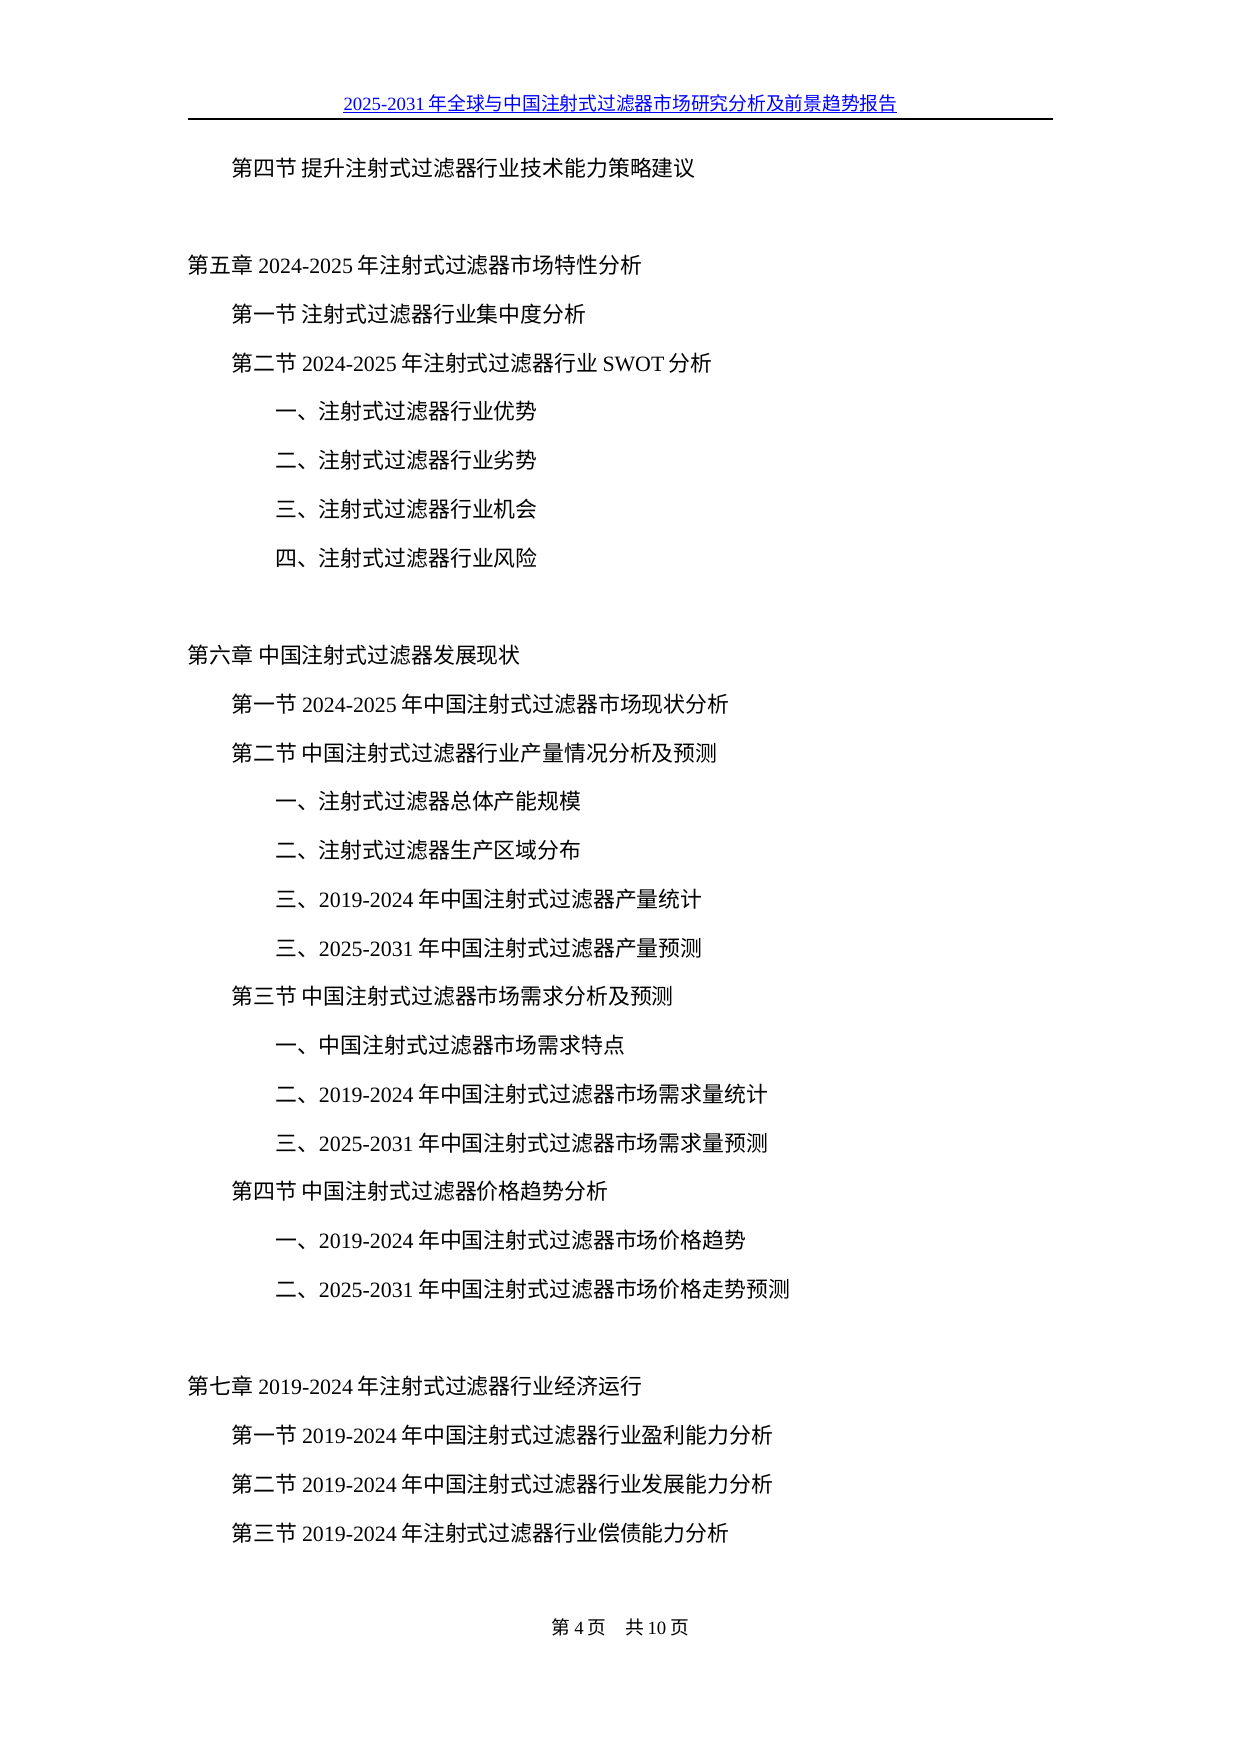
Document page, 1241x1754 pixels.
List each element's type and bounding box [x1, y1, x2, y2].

text [187, 150, 1053, 1548]
